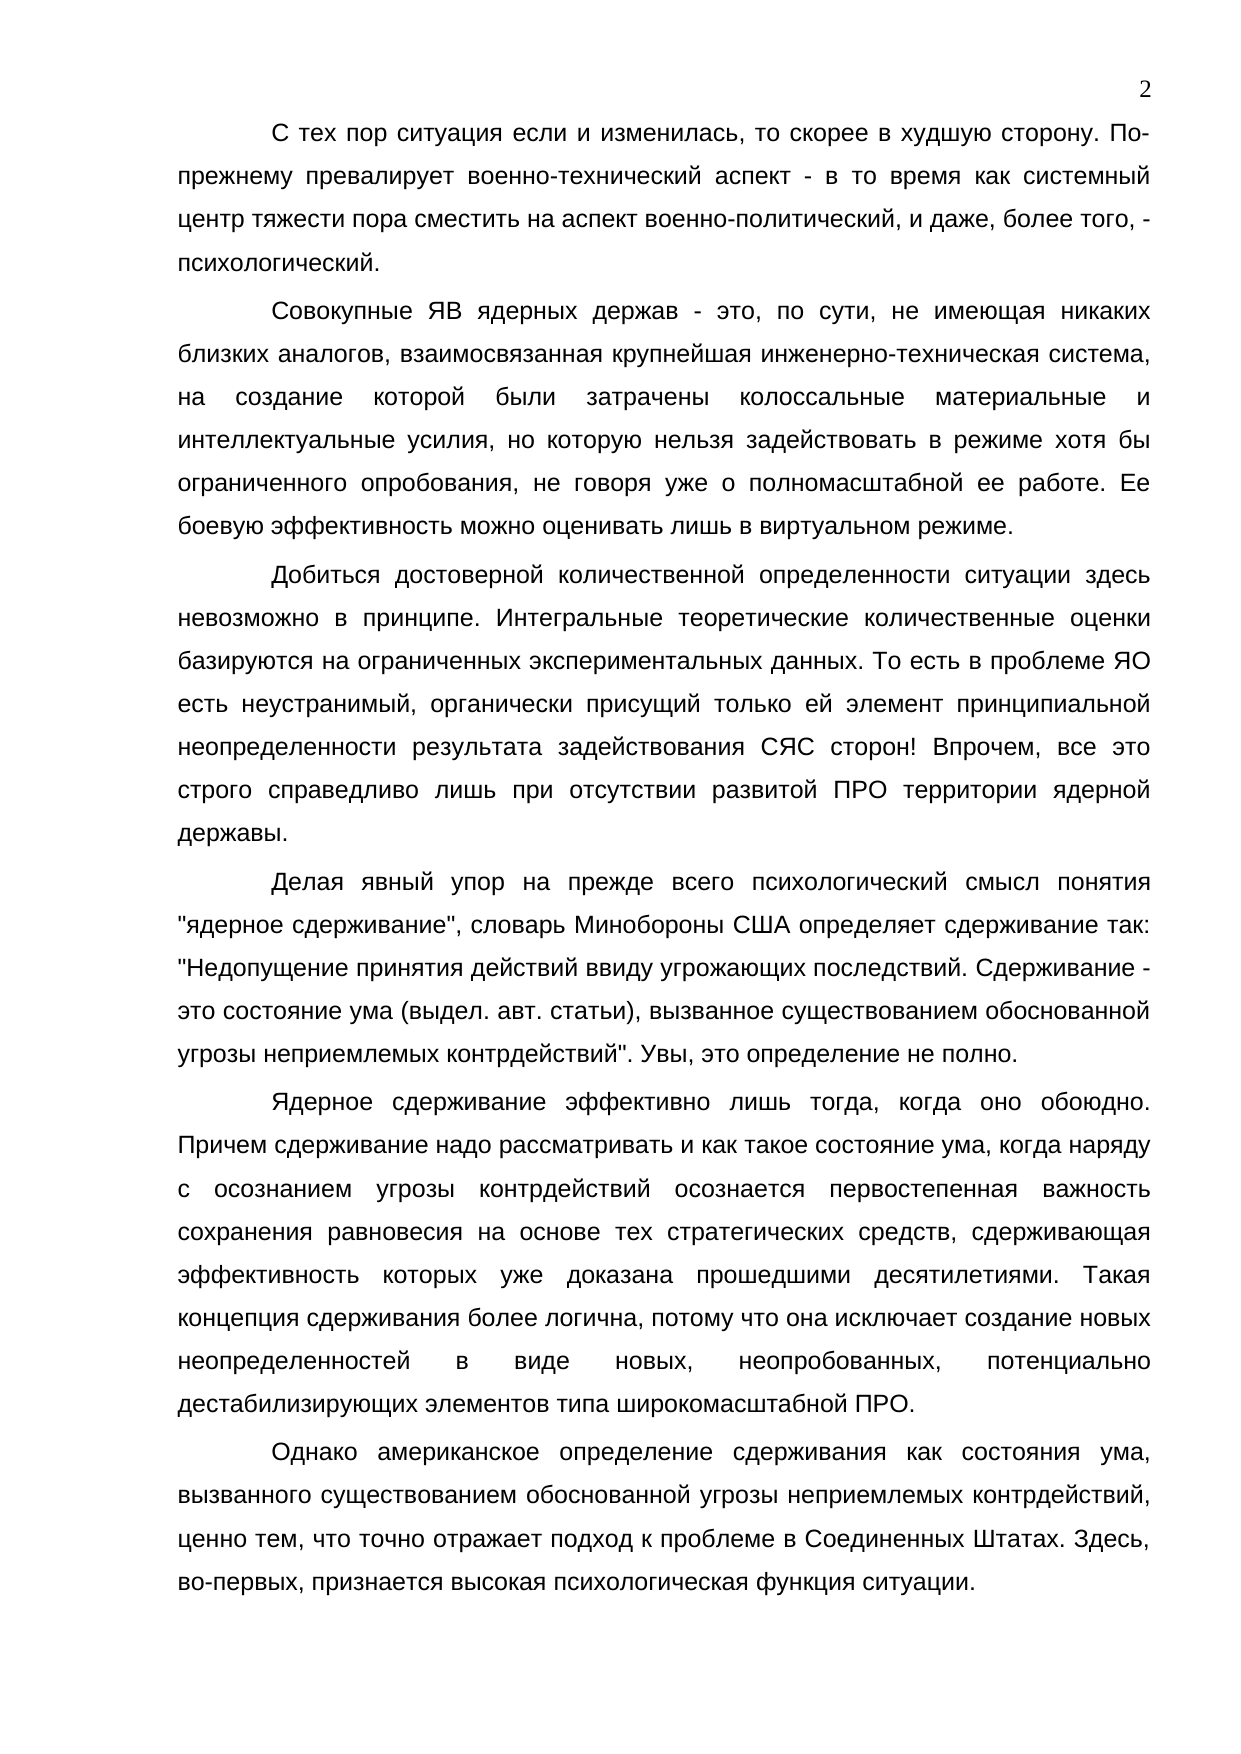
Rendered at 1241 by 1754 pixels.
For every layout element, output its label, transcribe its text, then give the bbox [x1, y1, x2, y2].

text Делая явный упор на прежде всего психологический смысл понятия "ядерное сдерживание", словарь Минобороны США определяет сдерживание так: "Недопущение принятия действий ввиду угрожающих последствий. Сдерживание - это состояние ума (выдел. авт. статьи), вызванное существованием обоснованной угрозы неприемлемых контрдействий". Увы, это определение не полно. [177, 867, 1152, 1068]
text Ядерное сдерживание эффективно лишь тогда, когда оно обоюдно. Причем сдерживание надо рассматривать и как такое состояние ума, когда наряду с осознанием угрозы контрдействий осознается первостепенная важность сохранения равновесия на основе тех стратегических средств, сдерживающая эффективность которых уже доказана прошедшими десятилетиями. Такая концепция сдерживания более логична, потому что она исключает создание новых неопределенностей в виде новых, неопробованных, потенциально дестабилизирующих элементов типа широкомасштабной ПРО. [177, 1087, 1152, 1418]
text Совокупные ЯВ ядерных держав - это, по сути, не имеющая никаких близких аналогов, взаимосвязанная крупнейшая инженерно-техническая система, на создание которой были затрачены колоссальные материальные и интеллектуальные усилия, но которую нельзя задействовать в режиме хотя бы ограниченного опробования, не говоря уже о полномасштабной ее работе. Ее боевую эффективность можно оценивать лишь в виртуальном режиме. [177, 296, 1152, 540]
text С тех пор ситуация если и изменилась, то скорее в худшую сторону. По-прежнему превалирует военно-технический аспект - в то время как системный центр тяжести пора сместить на аспект военно-политический, и даже, более того, - психологический. [177, 118, 1152, 276]
text Однако американское определение сдерживания как состояния ума, вызванного существованием обоснованной угрозы неприемлемых контрдействий, ценно тем, что точно отражает подход к проблеме в Соединенных Штатах. Здесь, во-первых, признается высокая психологическая функция ситуации. [177, 1437, 1152, 1596]
text Добиться достоверной количественной определенности ситуации здесь невозможно в принципе. Интегральные теоретические количественные оценки базируются на ограниченных экспериментальных данных. То есть в проблеме ЯО есть неустранимый, органически присущий только ей элемент принципиальной неопределенности результата задействования СЯС сторон! Впрочем, все это строго справедливо лишь при отсутствии развитой ПРО территории ядерной державы. [177, 559, 1152, 847]
